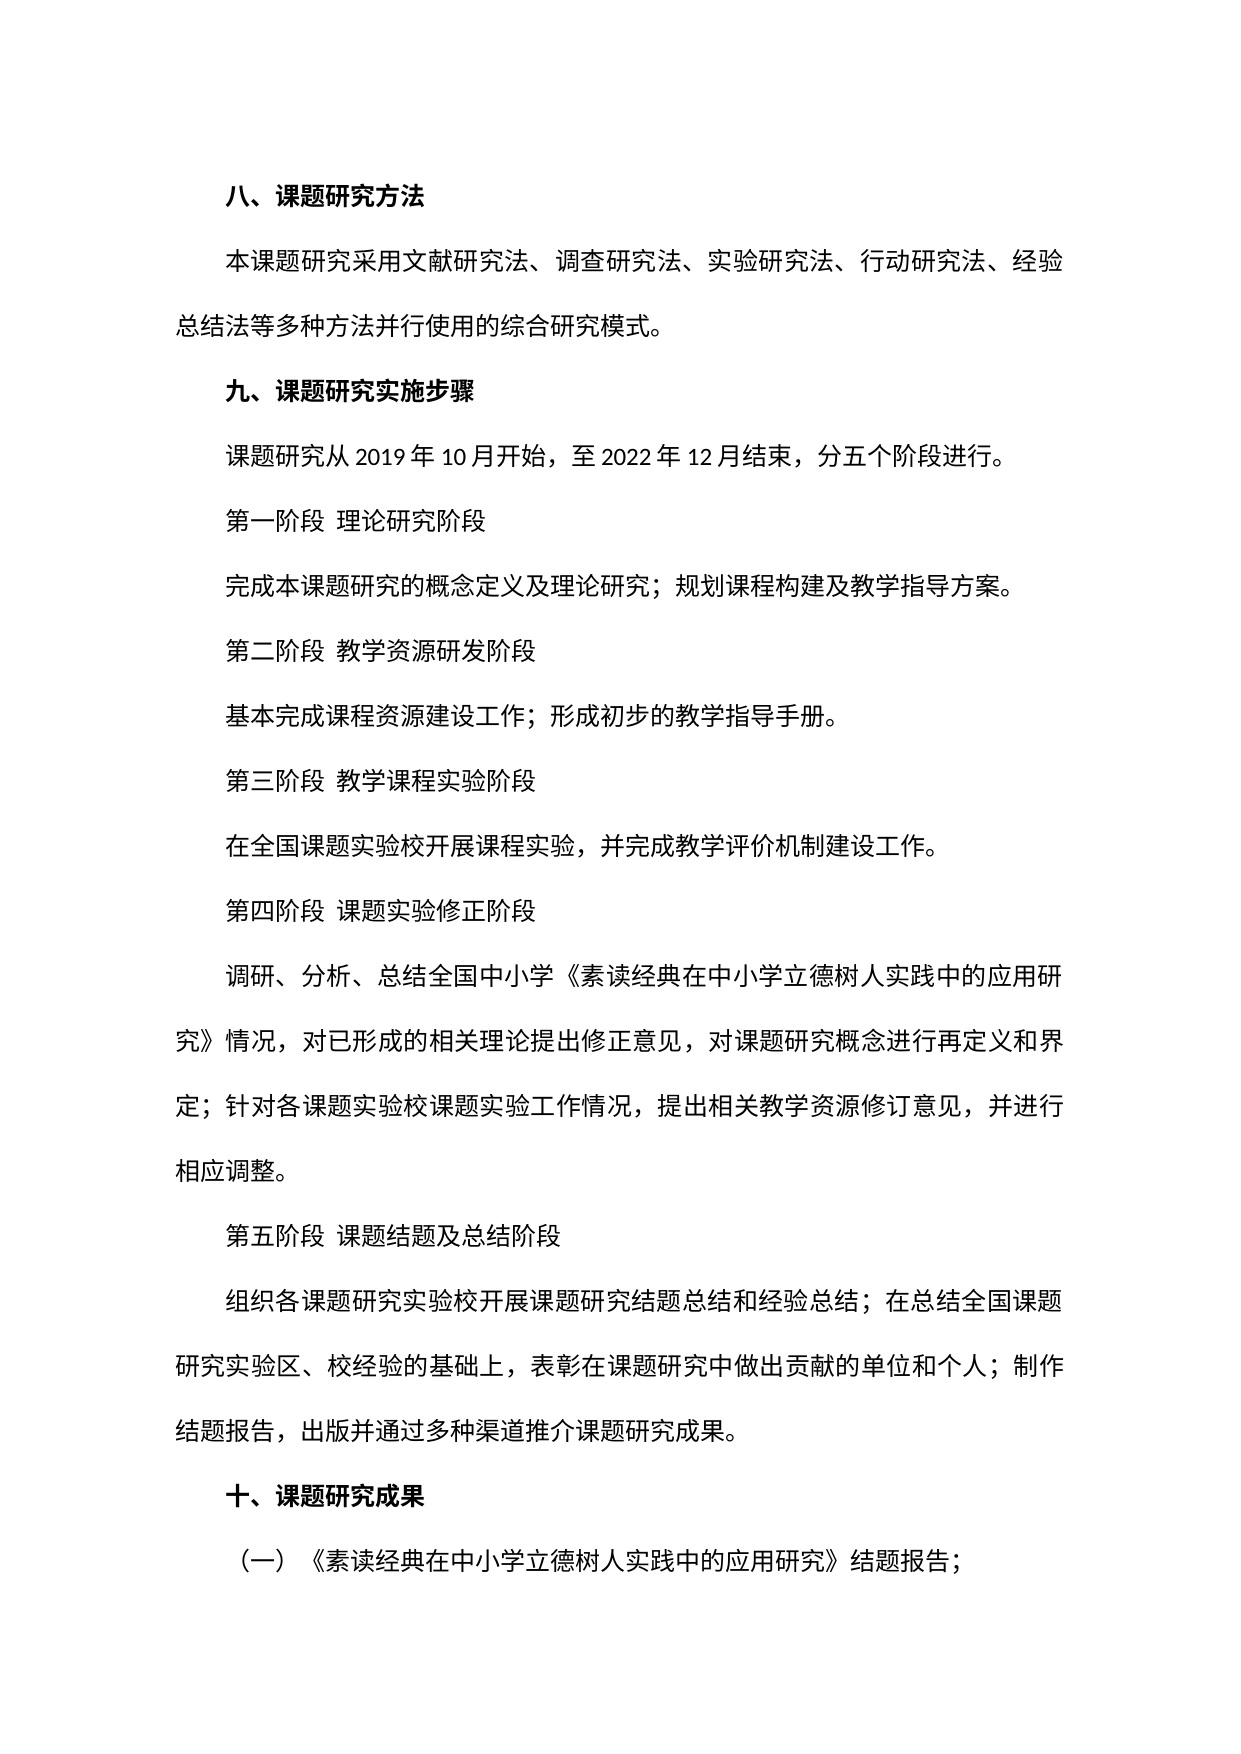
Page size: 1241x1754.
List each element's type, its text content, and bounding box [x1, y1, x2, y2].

text 组织各课题研究实验校开展课题研究结题总结和经验总结；在总结全国课题研究实验区、校经验的基础上，表彰在课题研究中做出贡献的单位和个人；制作结题报告，出版并通过多种渠道推介课题研究成果。 [175, 1267, 1065, 1462]
text 基本完成课程资源建设工作；形成初步的教学指导手册。 [175, 682, 1065, 747]
text 在全国课题实验校开展课程实验，并完成教学评价机制建设工作。 [175, 812, 1065, 877]
text 完成本课题研究的概念定义及理论研究；规划课程构建及教学指导方案。 [175, 552, 1065, 617]
text 九、课题研究实施步骤 [175, 357, 1065, 422]
text 第四阶段 课题实验修正阶段 [175, 877, 1065, 942]
text 第一阶段 理论研究阶段 [175, 487, 1065, 552]
text 课题研究从2019年10月开始，至2022年12月结束，分五个阶段进行。 [175, 422, 1065, 487]
text 第二阶段 教学资源研发阶段 [175, 617, 1065, 682]
text 第三阶段 教学课程实验阶段 [175, 747, 1065, 812]
text 十、课题研究成果 [175, 1462, 1065, 1527]
text 本课题研究采用文献研究法、调查研究法、实验研究法、行动研究法、经验总结法等多种方法并行使用的综合研究模式。 [175, 227, 1065, 357]
text 调研、分析、总结全国中小学《素读经典在中小学立德树人实践中的应用研究》情况，对已形成的相关理论提出修正意见，对课题研究概念进行再定义和界定；针对各课题实验校课题实验工作情况，提出相关教学资源修订意见，并进行相应调整。 [175, 942, 1065, 1202]
text （一）《素读经典在中小学立德树人实践中的应用研究》结题报告； [175, 1527, 1065, 1592]
text 第五阶段 课题结题及总结阶段 [175, 1202, 1065, 1267]
text 八、课题研究方法 [175, 162, 1065, 227]
